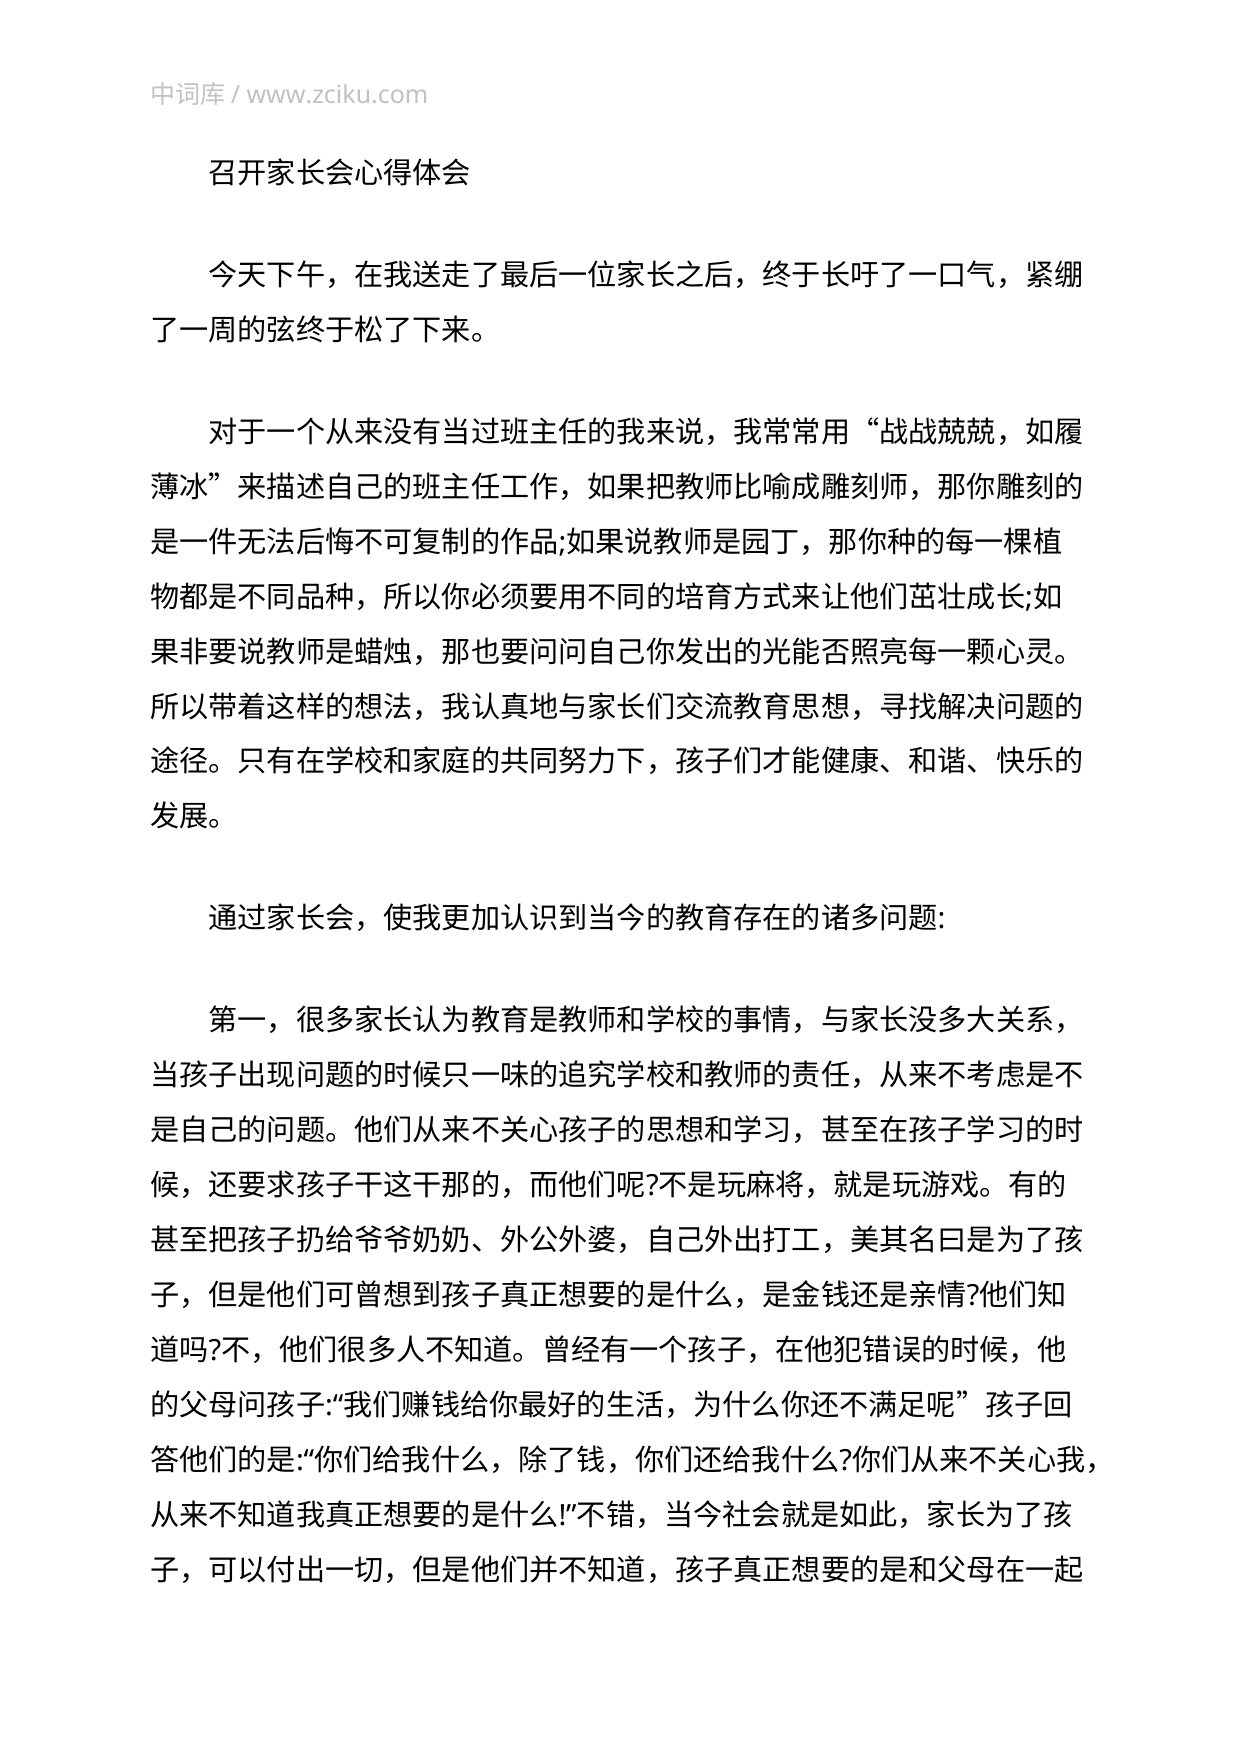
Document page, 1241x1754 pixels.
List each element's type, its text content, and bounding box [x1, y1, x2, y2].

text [150, 997, 1090, 1588]
text 今天下午，在我送走了最后一位家长之后，终于长吁了一口气，紧绷了一周的弦终于松了下来。 [150, 252, 1090, 349]
text 通过家长会，使我更加认识到当今的教育存在的诸多问题: [150, 895, 1090, 937]
text 对于一个从来没有当过班主任的我来说，我常常用“战战兢兢，如履薄冰”来描述自己的班主任工作，如果把教师比喻成雕刻师，那你雕刻的是一件无法后悔不可复制的作品;如果说教师是园丁，那你种的每一棵植物都是不同品种，所以你必须要用不同的培育方式来让他们茁壮成长;如果非要说教师是蜡烛，那也要问问自己你发出的光能否照亮每一颗心灵。所以带着这样的想法，我认真地与家长们交流教育思想，寻找解决问题的途径。只有在学校和家庭的共同努力下，孩子们才能健康、和谐、快乐的发展。 [150, 408, 1090, 835]
text 召开家长会心得体会 [150, 150, 1090, 192]
